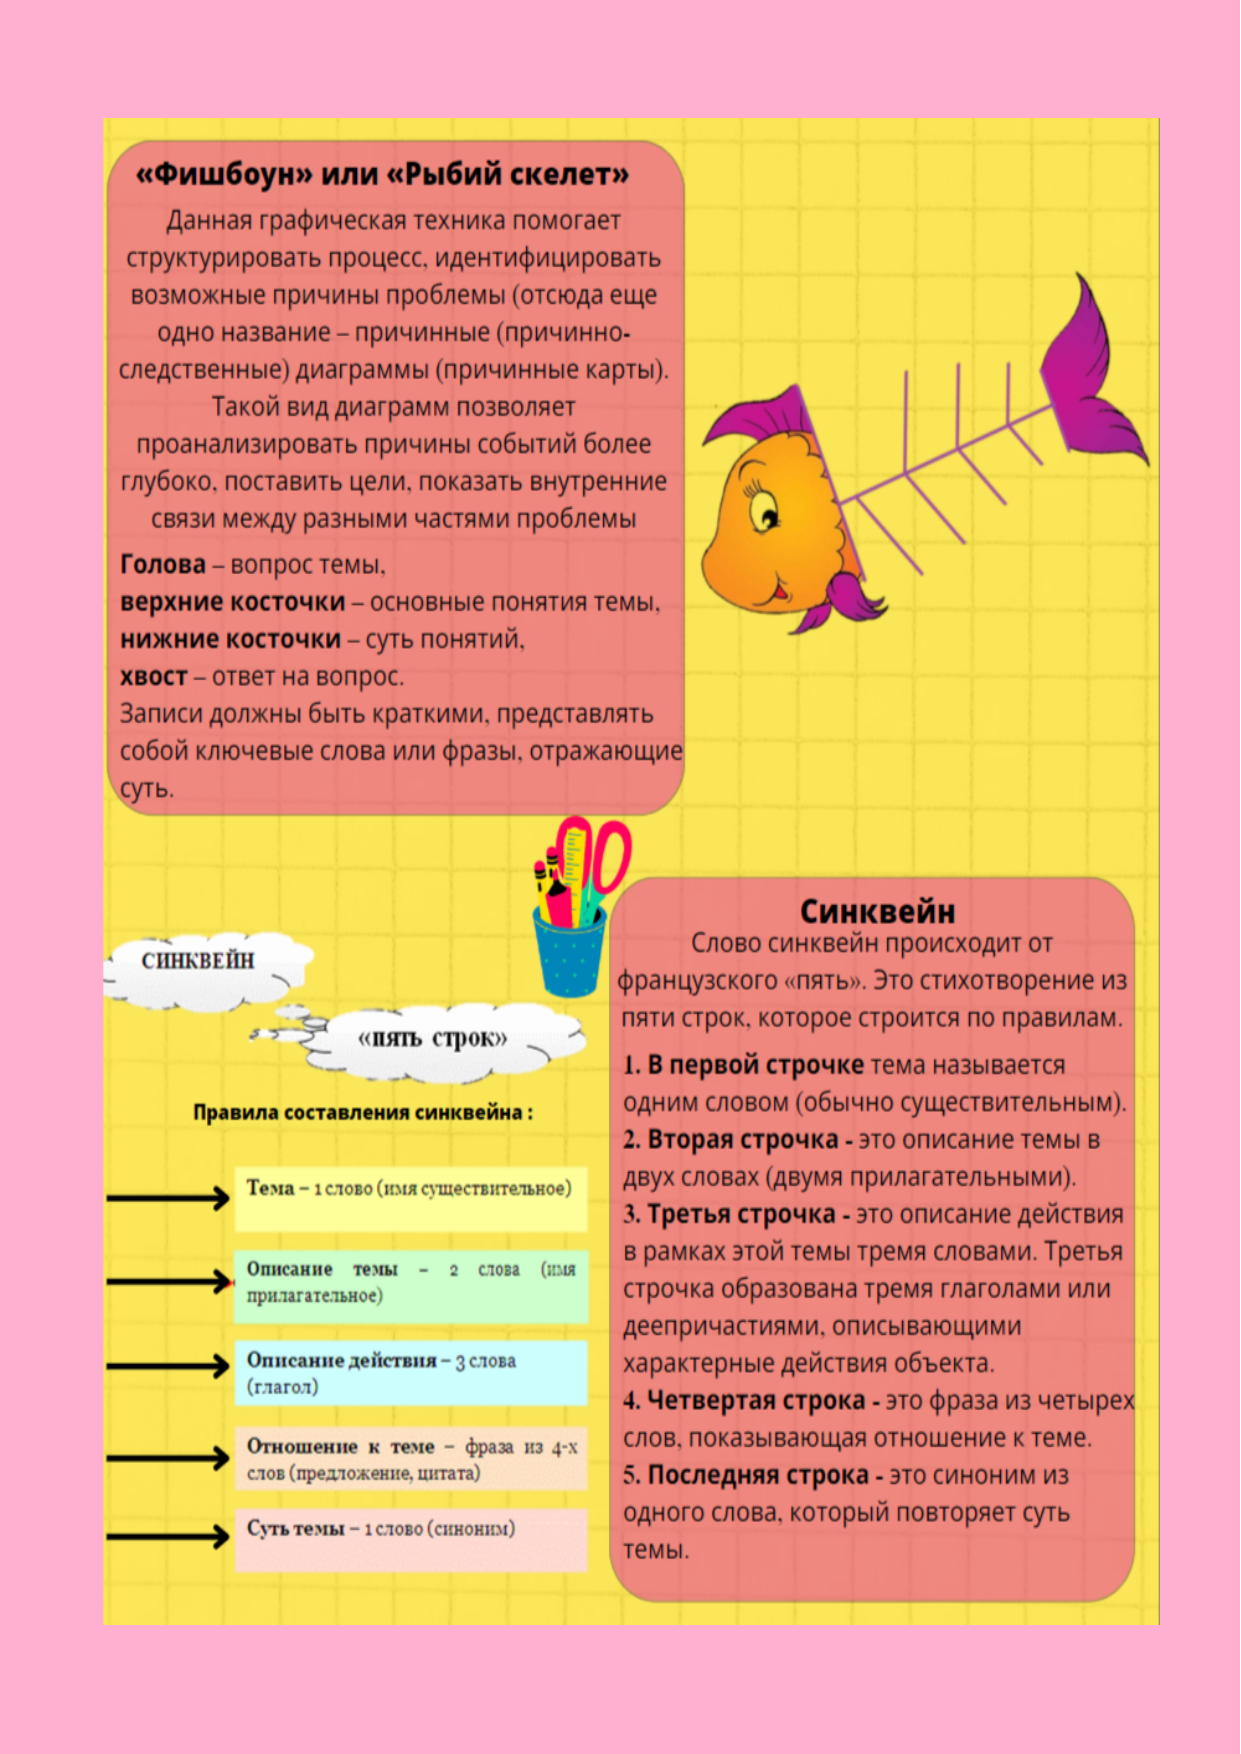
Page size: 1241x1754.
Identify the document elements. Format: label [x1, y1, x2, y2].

picture [103, 118, 1160, 1625]
